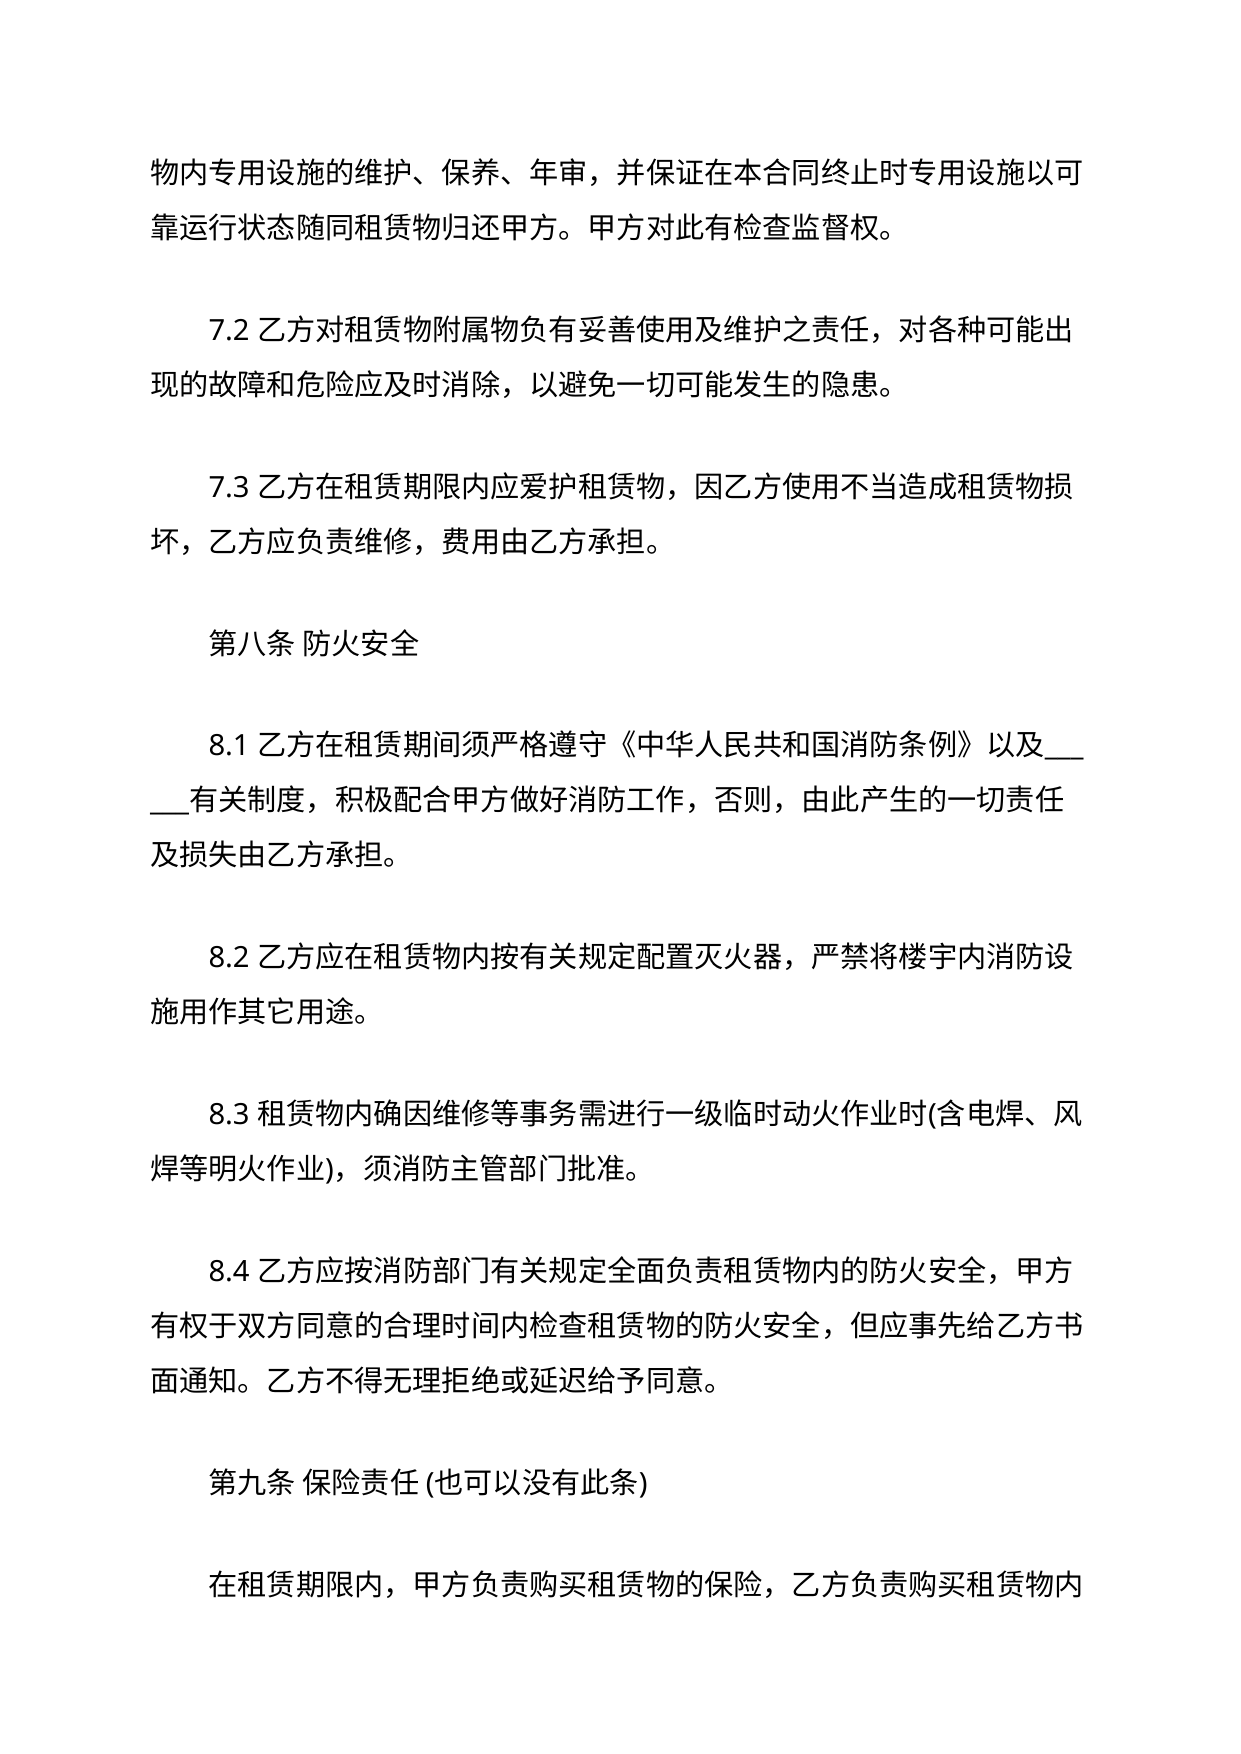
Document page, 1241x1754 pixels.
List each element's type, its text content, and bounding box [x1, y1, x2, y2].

text 第九条 保险责任 (也可以没有此条) [150, 1459, 1090, 1502]
text 8.4 乙方应按消防部门有关规定全面负责租赁物内的防火安全，甲方有权于双方同意的合理时间内检查租赁物的防火安全，但应事先给乙方书面通知。乙方不得无理拒绝或延迟给予同意。 [150, 1247, 1090, 1400]
text 8.1 乙方在租赁期间须严格遵守《中华人民共和国消防条例》以及______有关制度，积极配合甲方做好消防工作，否则，由此产生的一切责任及损失由乙方承担。 [150, 722, 1090, 874]
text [150, 150, 1090, 247]
text 8.3 租赁物内确因维修等事务需进行一级临时动火作业时(含电焊、风焊等明火作业)，须消防主管部门批准。 [150, 1091, 1090, 1188]
text 8.2 乙方应在租赁物内按有关规定配置灭火器，严禁将楼宇内消防设施用作其它用途。 [150, 934, 1090, 1031]
text 7.3 乙方在租赁期限内应爱护租赁物，因乙方使用不当造成租赁物损坏，乙方应负责维修，费用由乙方承担。 [150, 463, 1090, 561]
text 第八条 防火安全 [150, 620, 1090, 662]
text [150, 1561, 1090, 1603]
text 7.2 乙方对租赁物附属物负有妥善使用及维护之责任，对各种可能出现的故障和危险应及时消除，以避免一切可能发生的隐患。 [150, 307, 1090, 404]
